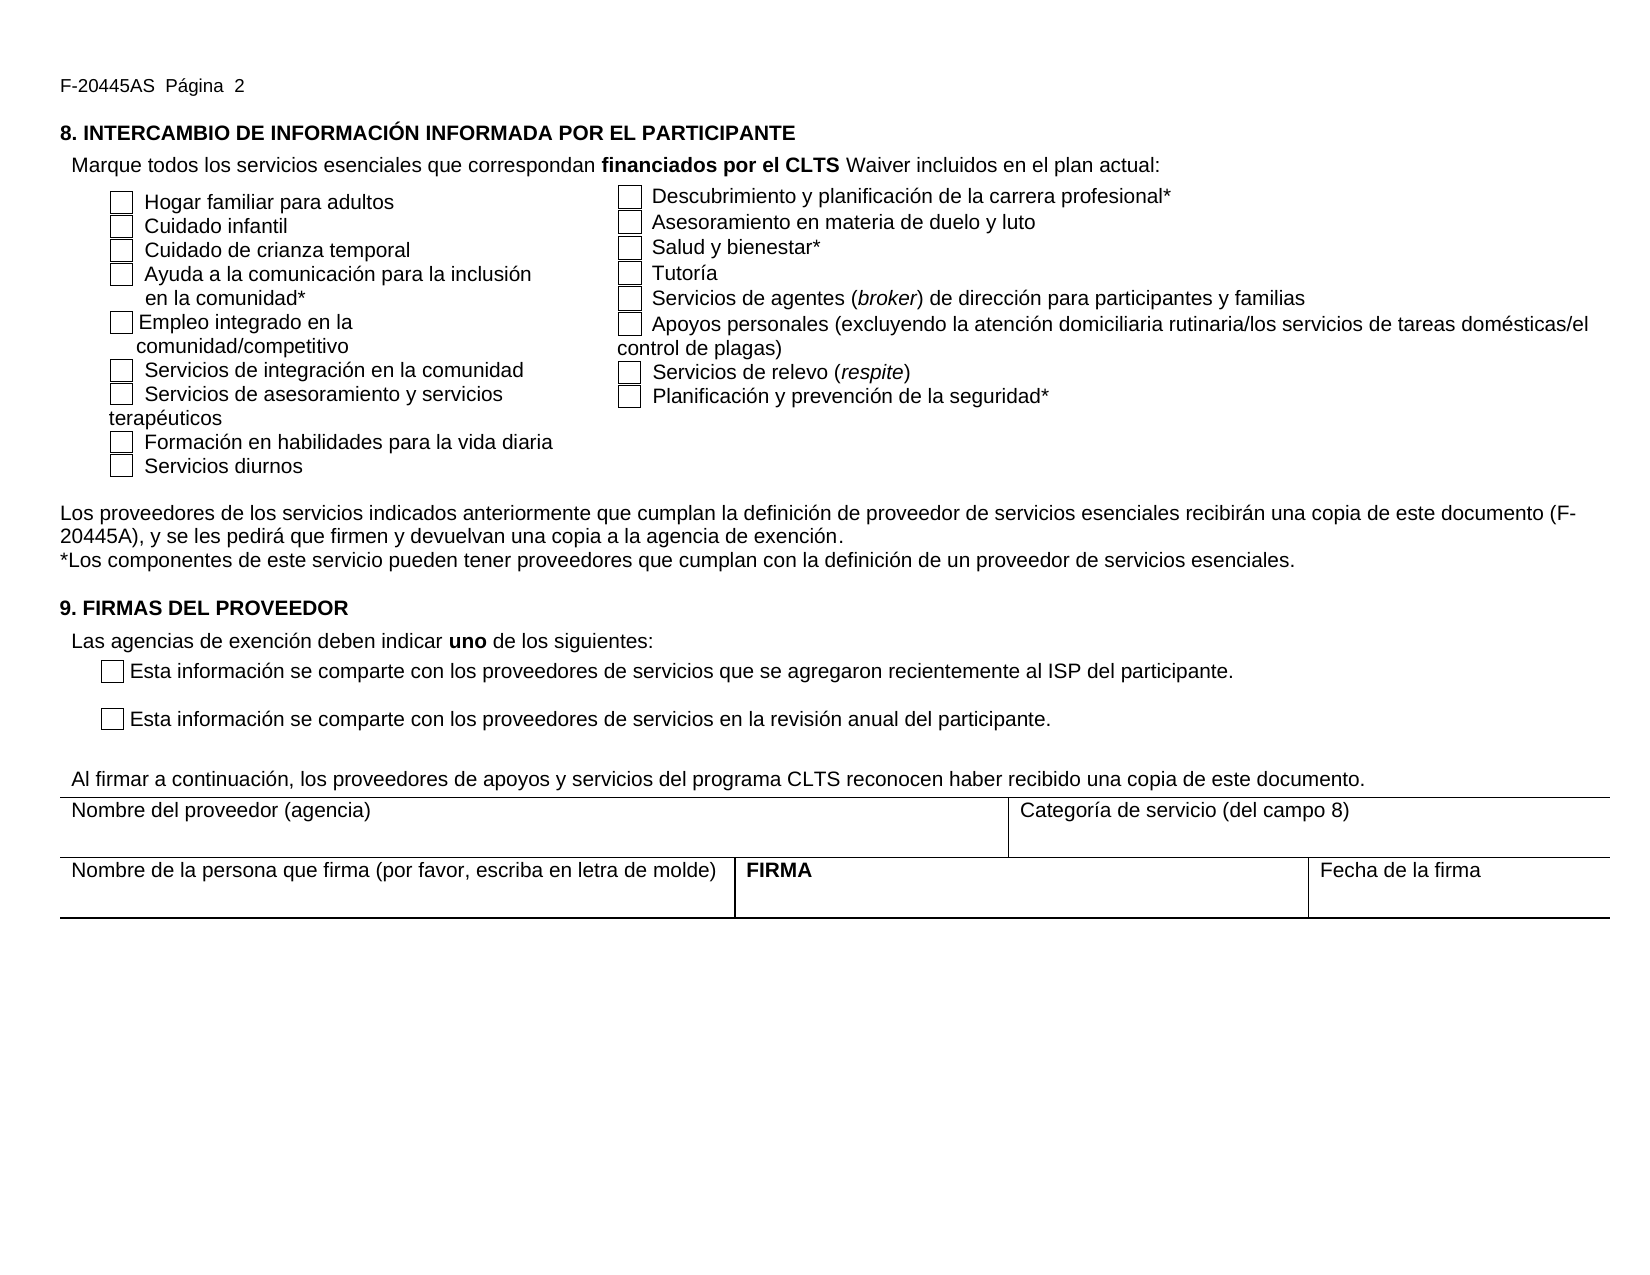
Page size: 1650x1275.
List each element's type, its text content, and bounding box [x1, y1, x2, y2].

table_cell Nombre de la persona que firma (por favor, escriba en letra de molde) [60, 858, 734, 917]
table_cell Hogar familiar para adultos Cuidado infantil Cuidado de crianza temporal Ayuda a la comunicación para la inclusión en la comunidad* Empleo integrado en la comunidad/competitivo Servicios de integración en la comunidad Servicios de asesoramiento y servicios terapéuticos Formación en habilidades para la vida diaria Servicios diurnos [60, 184, 568, 484]
table_cell Categoría de servicio (del campo 8) [1009, 798, 1610, 857]
text Los proveedores de los servicios indicados anteriormente que cumplan la definición de proveedor de servicios esenciales recibirán una copia de este documento (F-20445A), y se les pedirá que firmen y devuelvan una copia a la agencia de exención. [60, 500, 1590, 548]
table_cell Nombre del proveedor (agencia) [60, 798, 1008, 857]
text 8. INTERCAMBIO DE INFORMACIÓN INFORMADA POR EL PARTICIPANTE [60, 121, 1590, 144]
table_header Marque todos los servicios esenciales que correspondan financiados por el CLTS Waiver incluidos en el plan actual: [60, 153, 1610, 184]
table_cell Esta información se comparte con los proveedores de servicios que se agregaron recientemente al ISP del participante. Esta información se comparte con los proveedores de servicios en la revisión anual del participante. [60, 659, 1610, 754]
table_cell Fecha de la firma [1309, 858, 1610, 917]
table_cell FIRMA [736, 858, 1308, 917]
table_cell Descubrimiento y planificación de la carrera profesional* Asesoramiento en materia de duelo y luto Salud y bienestar* Tutoría Servicios de agentes (broker) de dirección para participantes y familias Apoyos personales (excluyendo la atención domiciliaria rutinaria/los servicios de tareas domésticas/el control de plagas) Servicios de relevo (respite) Planificación y prevención de la seguridad* [568, 184, 1610, 484]
table_cell Al firmar a continuación, los proveedores de apoyos y servicios del programa CLTS reconocen haber recibido una copia de este documento. [60, 755, 1610, 797]
table_header 9. FIRMAS DEL PROVEEDOR Las agencias de exención deben indicar uno de los siguientes: [60, 596, 1610, 659]
text *Los componentes de este servicio pueden tener proveedores que cumplan con la definición de un proveedor de servicios esenciales. [60, 548, 1590, 572]
